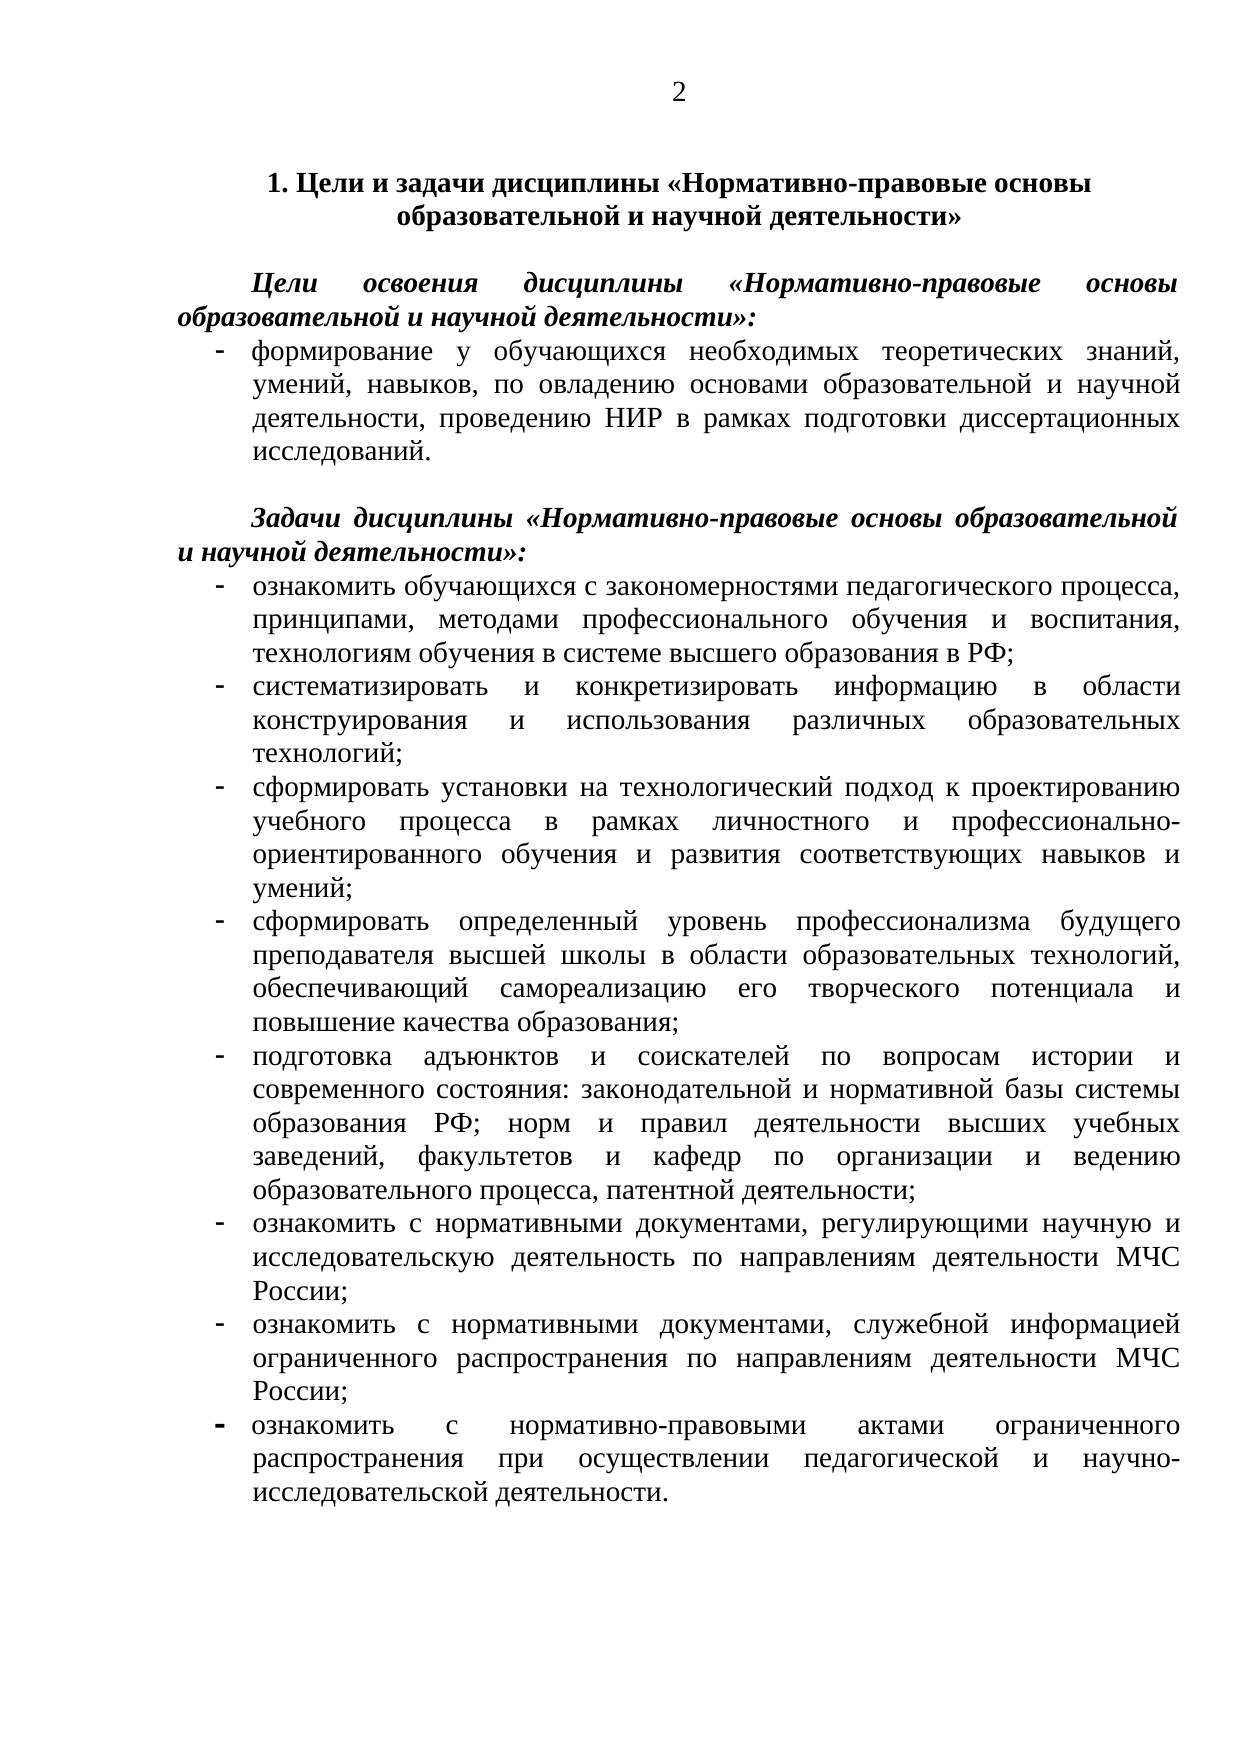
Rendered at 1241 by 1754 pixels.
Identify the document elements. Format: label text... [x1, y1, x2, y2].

text Задачи дисциплины «Нормативно-правовые основы образовательной и научной деятельности»: [177, 501, 1181, 568]
list систематизировать и конкретизировать информацию в области конструирования и использования различных образовательных технологий; [215, 668, 1181, 769]
list формирование у обучающихся необходимых теоретических знаний, умений, навыков, по овладению основами образовательной и научной деятельности, проведению НИР в рамках подготовки диссертационных исследований. [215, 333, 1181, 467]
list ознакомить обучающихся с закономерностями педагогического процесса, принципами, методами профессионального обучения и воспитания, технологиям обучения в системе высшего образования в РФ; [215, 568, 1181, 668]
list сформировать определенный уровень профессионализма будущего преподавателя высшей школы в области образовательных технологий, обеспечивающий самореализацию его творческого потенциала и повышение качества образования; [215, 903, 1181, 1038]
text Цели освоения дисциплины «Нормативно-правовые основы образовательной и научной деятельности»: [177, 266, 1181, 333]
text 1. Цели и задачи дисциплины «Нормативно-правовые основы образовательной и научной деятельности» [177, 165, 1181, 232]
list ознакомить с нормативными документами, регулирующими научную и исследовательскую деятельность по направлениям деятельности МЧС России; [215, 1205, 1181, 1306]
list сформировать установки на технологический подход к проектированию учебного процесса в рамках личностного и профессионально-ориентированного обучения и развития соответствующих навыков и умений; [215, 769, 1181, 903]
list ознакомить с нормативными документами, служебной информацией ограниченного распространения по направлениям деятельности МЧС России; [215, 1306, 1181, 1407]
list подготовка адъюнктов и соискателей по вопросам истории и современного состояния: законодательной и нормативной базы системы образования РФ; норм и правил деятельности высших учебных заведений, факультетов и кафедр по организации и ведению образовательного процесса, патентной деятельности; [215, 1038, 1181, 1205]
list ознакомить с нормативно-правовыми актами ограниченного распространения при осуществлении педагогической и научно-исследовательской деятельности. [215, 1407, 1181, 1508]
